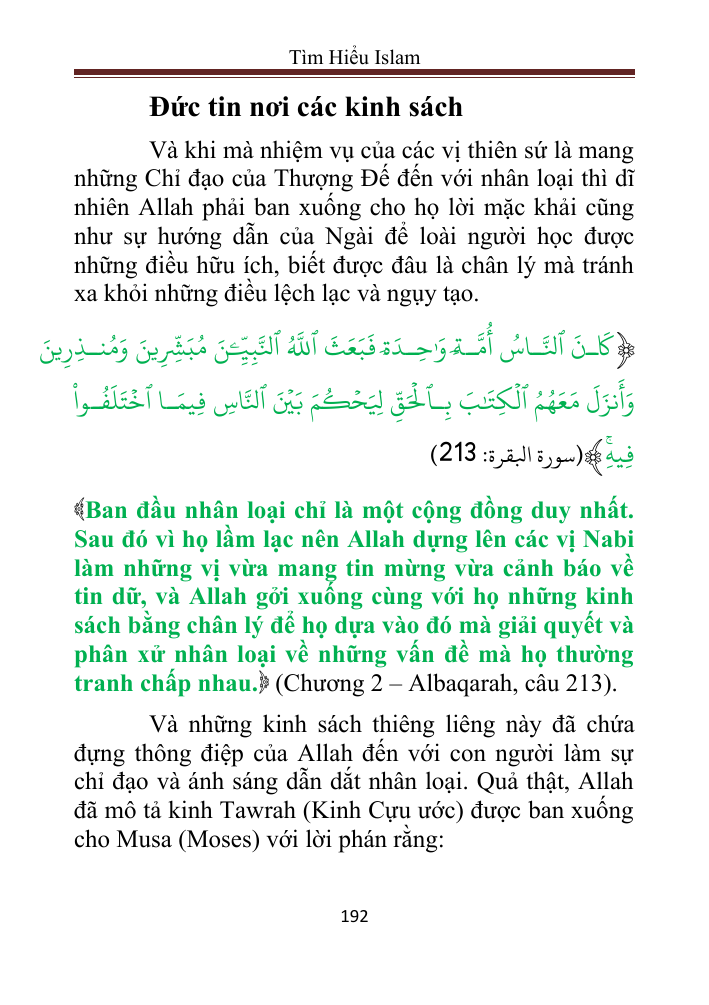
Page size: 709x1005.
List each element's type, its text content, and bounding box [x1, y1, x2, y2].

text Và khi mà nhiệm vụ của các vị thiên sứ là mang những Chỉ đạo của Thượng Đế đến với nhân loại thì dĩ nhiên Allah phải ban xuống cho họ lời mặc khải cũng như sự hướng dẫn của Ngài để loài người học được những điều hữu ích, biết được đâu là chân lý mà tránh xa khỏi những điều lệch lạc và ngụy tạo. [74, 135, 635, 307]
text Và những kinh sách thiêng liêng này đã chứa đựng thông điệp của Allah đến với con người làm sự chỉ đạo và ánh sáng dẫn dắt nhân loại. Quả thật, Allah đã mô tả kinh Tawrah (Kinh Cựu ước) được ban xuống cho Musa (Moses) với lời phán rằng: [74, 709, 635, 853]
text Ban đầu nhân loại chỉ là một cộng đồng duy nhất. Sau đó vì họ lầm lạc nên Allah dựng lên các vị Nabi làm những vị vừa mang tin mừng vừa cảnh báo về tin dữ, và Allah gởi xuống cùng với họ những kinh sách bằng chân lý để họ dựa vào đó mà giải quyết và phân xử nhân loại về những vấn đề mà họ thường tranh chấp nhau. (Chương 2 – Albaqarah, câu 213). [74, 495, 635, 696]
text ﮋكَانَ ٱلنَّاسُ أُمَّةٗ وَٰحِدَةٗ فَبَعَثَ ٱللَّهُ ٱلنَّبِيِّ‍ۧنَ مُبَشِّرِينَ وَمُنذِرِينَ وَأَنزَلَ مَعَهُمُ ٱلۡكِتَٰبَ بِٱلۡحَقِّ لِيَحۡكُمَ بَيۡنَ ٱلنَّاسِ فِيمَا ٱخۡتَلَفُواْ فِيهِۚﮊ (سورة البقرة: 213) [74, 320, 635, 483]
text Đức tin nơi các kinh sách [74, 89, 635, 122]
